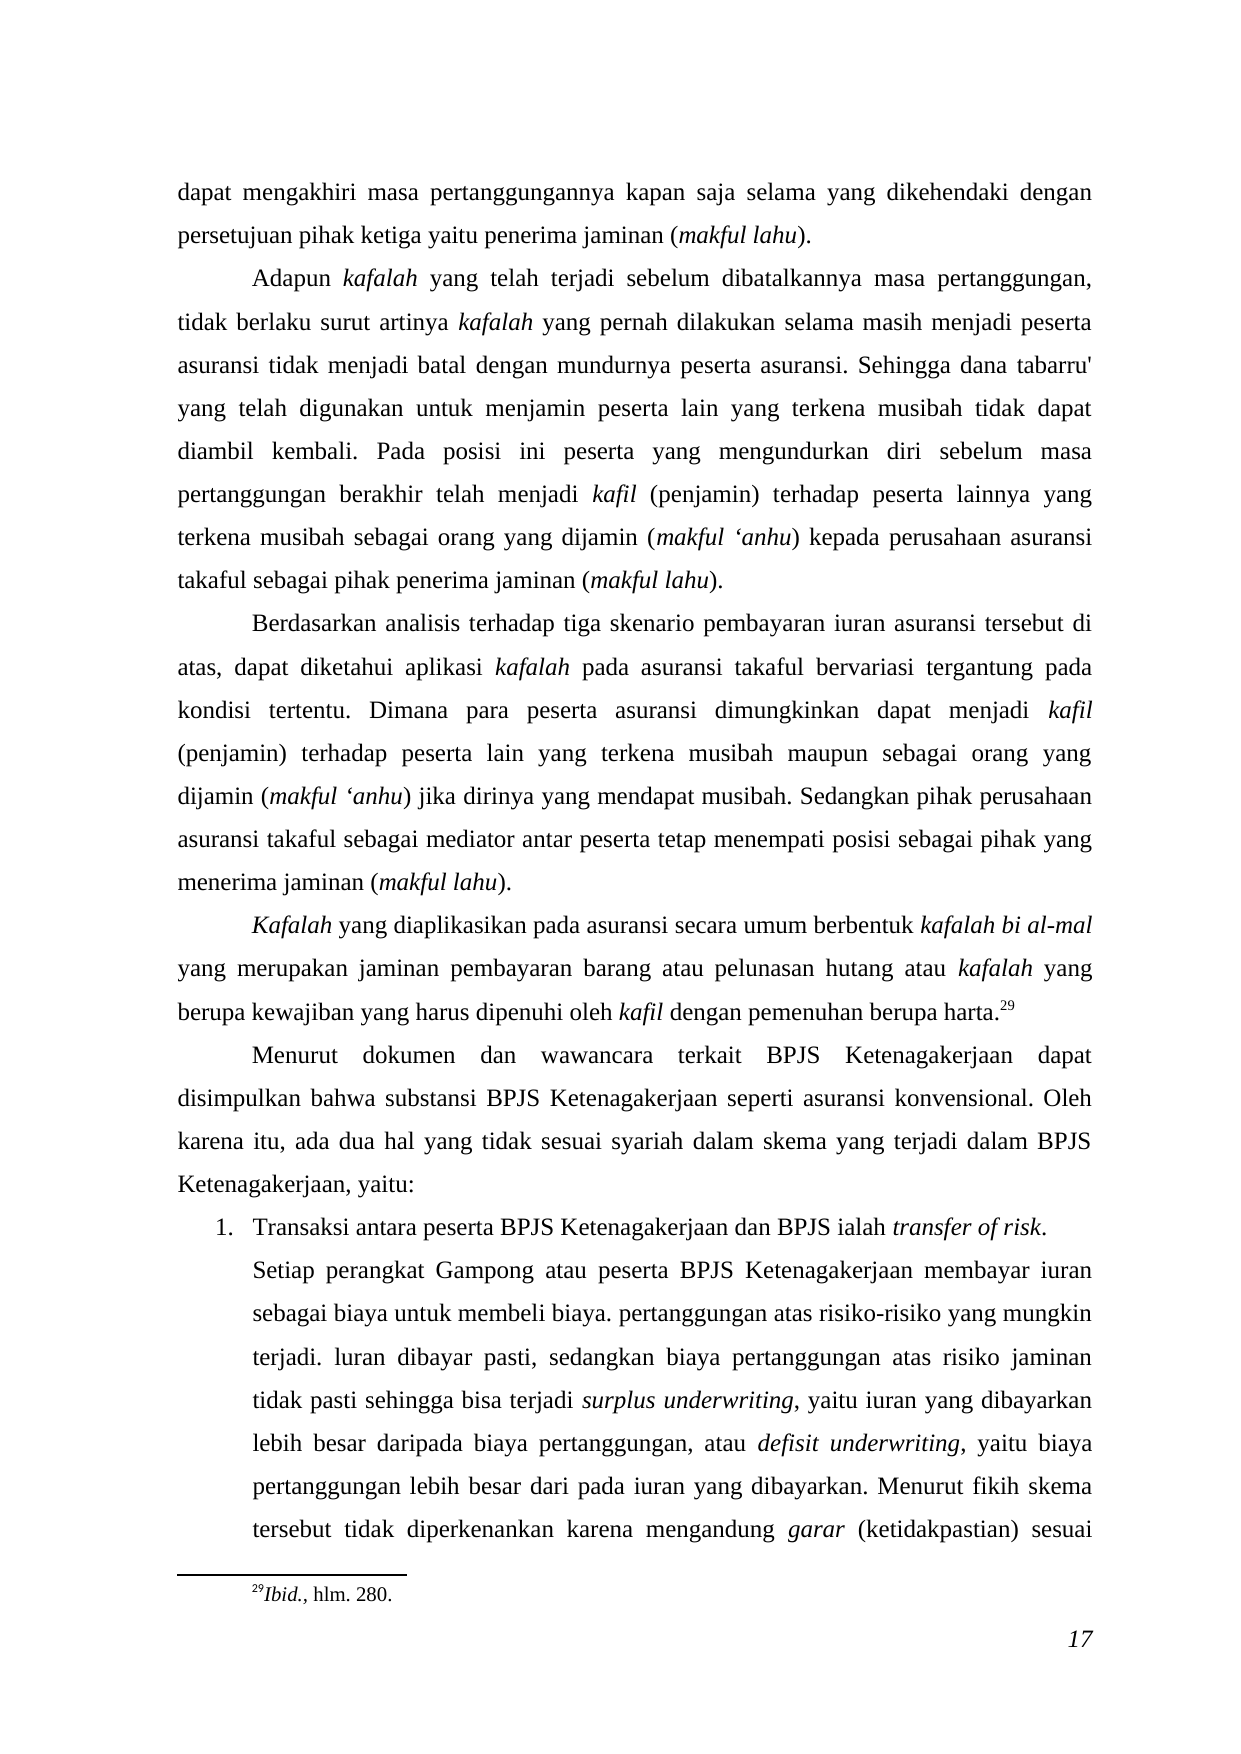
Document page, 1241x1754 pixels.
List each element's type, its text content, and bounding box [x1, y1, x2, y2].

text Kafalah yang diaplikasikan pada asuransi secara umum berbentuk kafalah bi al-mal yang merupakan jaminan pembayaran barang atau pelunasan hutang atau kafalah yang berupa kewajiban yang harus dipenuhi oleh kafil dengan pemenuhan berupa harta. [177, 910, 1092, 1025]
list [252, 1255, 1092, 1543]
list Transaksi antara peserta BPJS Ketenagakerjaan dan BPJS ialah transfer of risk. [215, 1212, 1092, 1241]
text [177, 177, 1092, 249]
text Berdasarkan analisis terhadap tiga skenario pembayaran iuran asuransi tersebut di atas, dapat diketahui aplikasi kafalah pada asuransi takaful bervariasi tergantung pada kondisi tertentu. Dimana para peserta asuransi dimungkinkan dapat menjadi kafil (penjamin) terhadap peserta lain yang terkena musibah maupun sebagai orang yang dijamin (makful ‘anhu) jika dirinya yang mendapat musibah. Sedangkan pihak perusahaan asuransi takaful sebagai mediator antar peserta tetap menempati posisi sebagai pihak yang menerima jaminan (makful lahu). [177, 608, 1092, 896]
text Menurut dokumen dan wawancara terkait BPJS Ketenagakerjaan dapat disimpulkan bahwa substansi BPJS Ketenagakerjaan seperti asuransi konvensional. Oleh karena itu, ada dua hal yang tidak sesuai syariah dalam skema yang terjadi dalam BPJS Ketenagakerjaan, yaitu: [177, 1040, 1092, 1198]
text Adapun kafalah yang telah terjadi sebelum dibatalkannya masa pertanggungan, tidak berlaku surut artinya kafalah yang pernah dilakukan selama masih menjadi peserta asuransi tidak menjadi batal dengan mundurnya peserta asuransi. Sehingga dana tabarru' yang telah digunakan untuk menjamin peserta lain yang terkena musibah tidak dapat diambil kembali. Pada posisi ini peserta yang mengundurkan diri sebelum masa pertanggungan berakhir telah menjadi kafil (penjamin) terhadap peserta lainnya yang terkena musibah sebagai orang yang dijamin (makful ‘anhu) kepada perusahaan asuransi takaful sebagai pihak penerima jaminan (makful lahu). [177, 263, 1092, 594]
